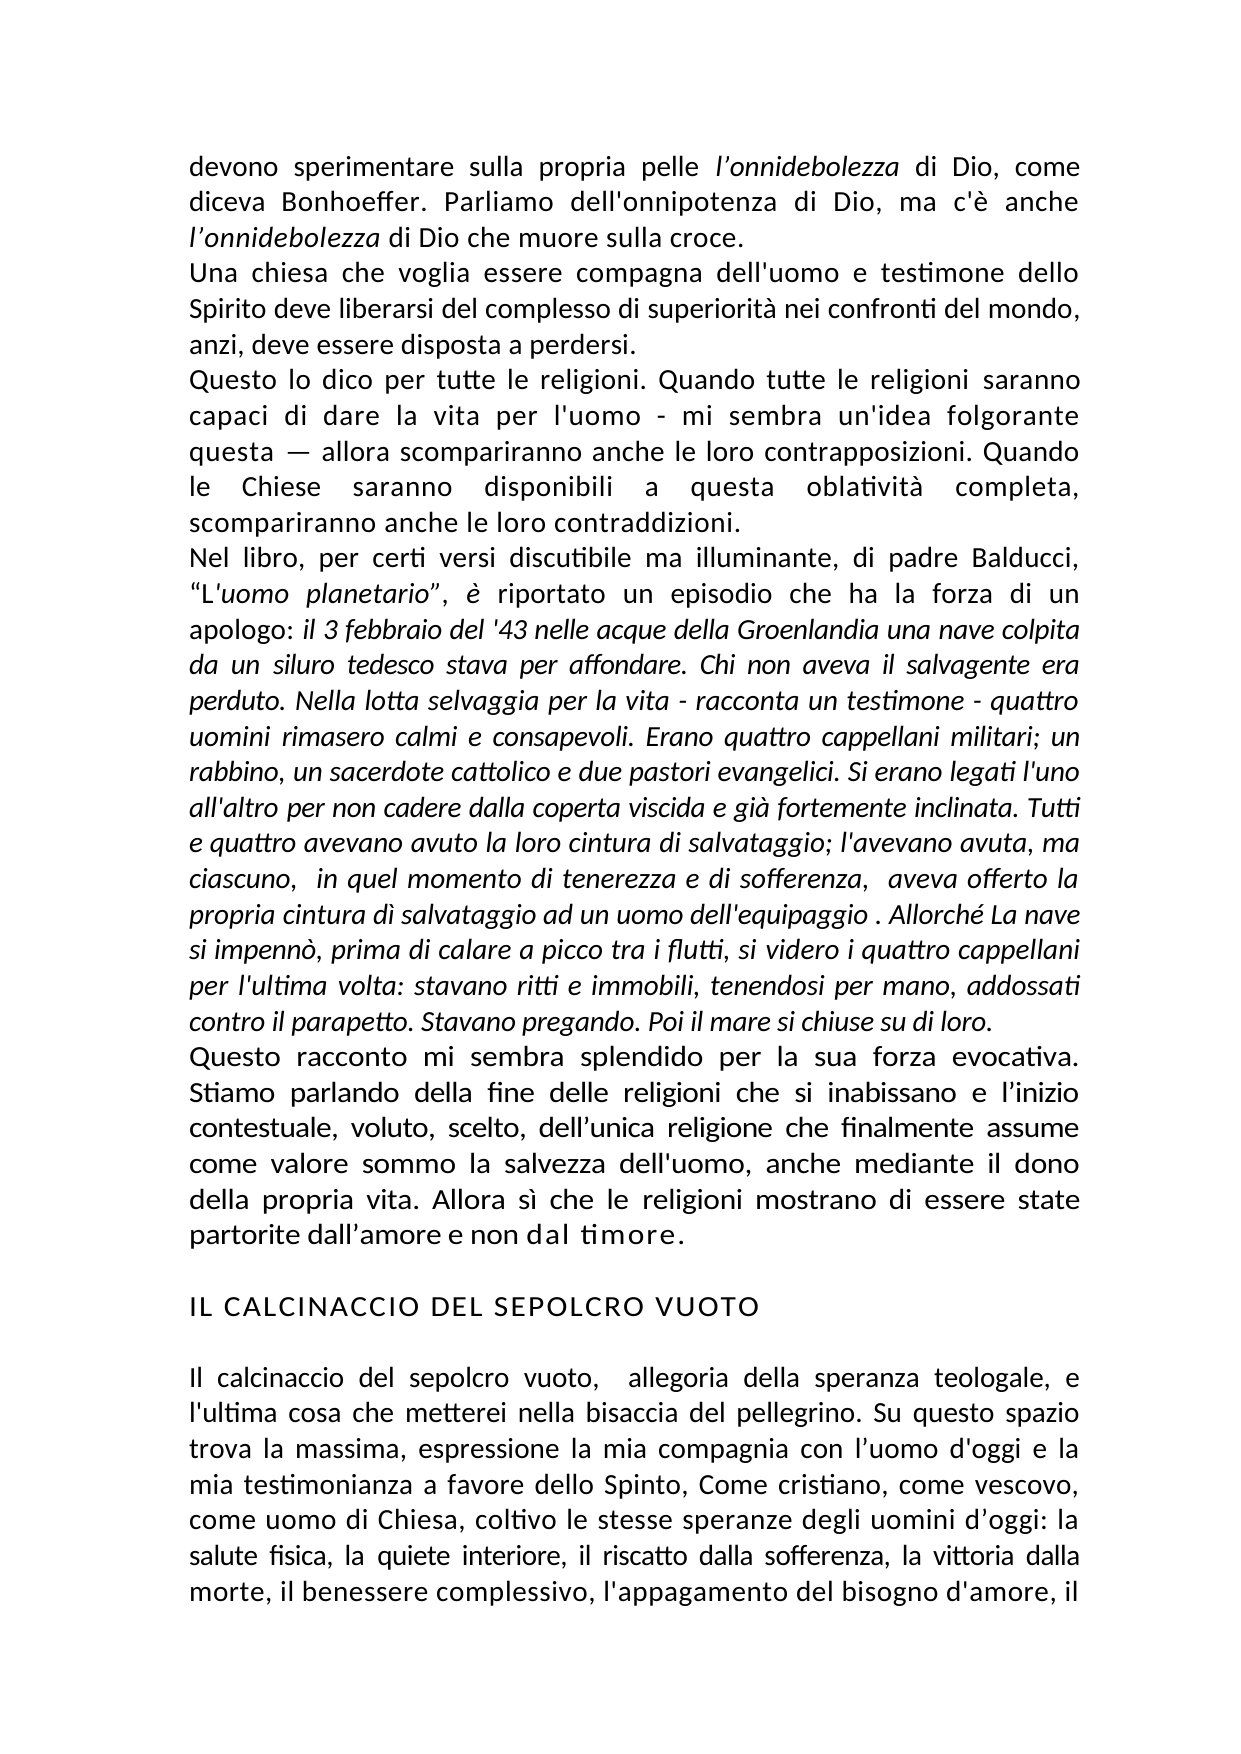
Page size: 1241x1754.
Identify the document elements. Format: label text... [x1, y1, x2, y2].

text Questo lo dico per tutte le religioni. Quando tutte le religioni saranno capaci di dare la vita per l'uomo - mi sembra un'idea folgorante questa — allora scompariranno anche le loro contrapposizioni. Quando le Chiese saranno disponibili a questa oblatività completa, scompariranno anche le loro contraddizioni. [189, 361, 1081, 539]
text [189, 1359, 1081, 1608]
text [189, 148, 1081, 254]
text IL CALCINACCIO DEL SEPOLCRO VUOTO [189, 1288, 1081, 1323]
text Questo racconto mi sembra splendido per la sua forza evocativa. Stiamo parlando della fine delle religioni che si inabissano e l’inizio contestuale, voluto, scelto, dell’unica religione che finalmente assume come valore sommo la salvezza dell'uomo, anche mediante il dono della propria vita. Allora sì che le religioni mostrano di essere state partorite dall’amore e non dal timore. [189, 1038, 1081, 1252]
text Nel libro, per certi versi discutibile ma illuminante, di padre Balducci, “L'uomo planetario”, è riportato un episodio che ha la forza di un apologo: il 3 febbraio del '43 nelle acque della Groenlandia una nave colpita da un siluro tedesco stava per affondare. Chi non aveva il salvagente era perduto. Nella lotta selvaggia per la vita - racconta un testimone - quattro uomini rimasero calmi e consapevoli. Erano quattro cappellani militari; un rabbino, un sacerdote cattolico e due pastori evangelici. Si erano legati l'uno all'altro per non cadere dalla coperta viscida e già fortemente inclinata. Tutti e quattro avevano avuto la loro cintura di salvataggio; l'avevano avuta, ma ciascuno, in quel momento di tenerezza e di sofferenza, aveva offerto la propria cintura dì salvataggio ad un uomo dell'equipaggio . Allorché La nave si impennò, prima di calare a picco tra i flutti, si videro i quattro cappellani per l'ultima volta: stavano ritti e immobili, tenendosi per mano, addossati contro il parapetto. Stavano pregando. Poi il mare si chiuse su di loro. [189, 539, 1081, 1038]
text Una chiesa che voglia essere compagna dell'uomo e testimone dello Spirito deve liberarsi del complesso di superiorità nei confronti del mondo, anzi, deve essere disposta a perdersi. [189, 254, 1081, 361]
